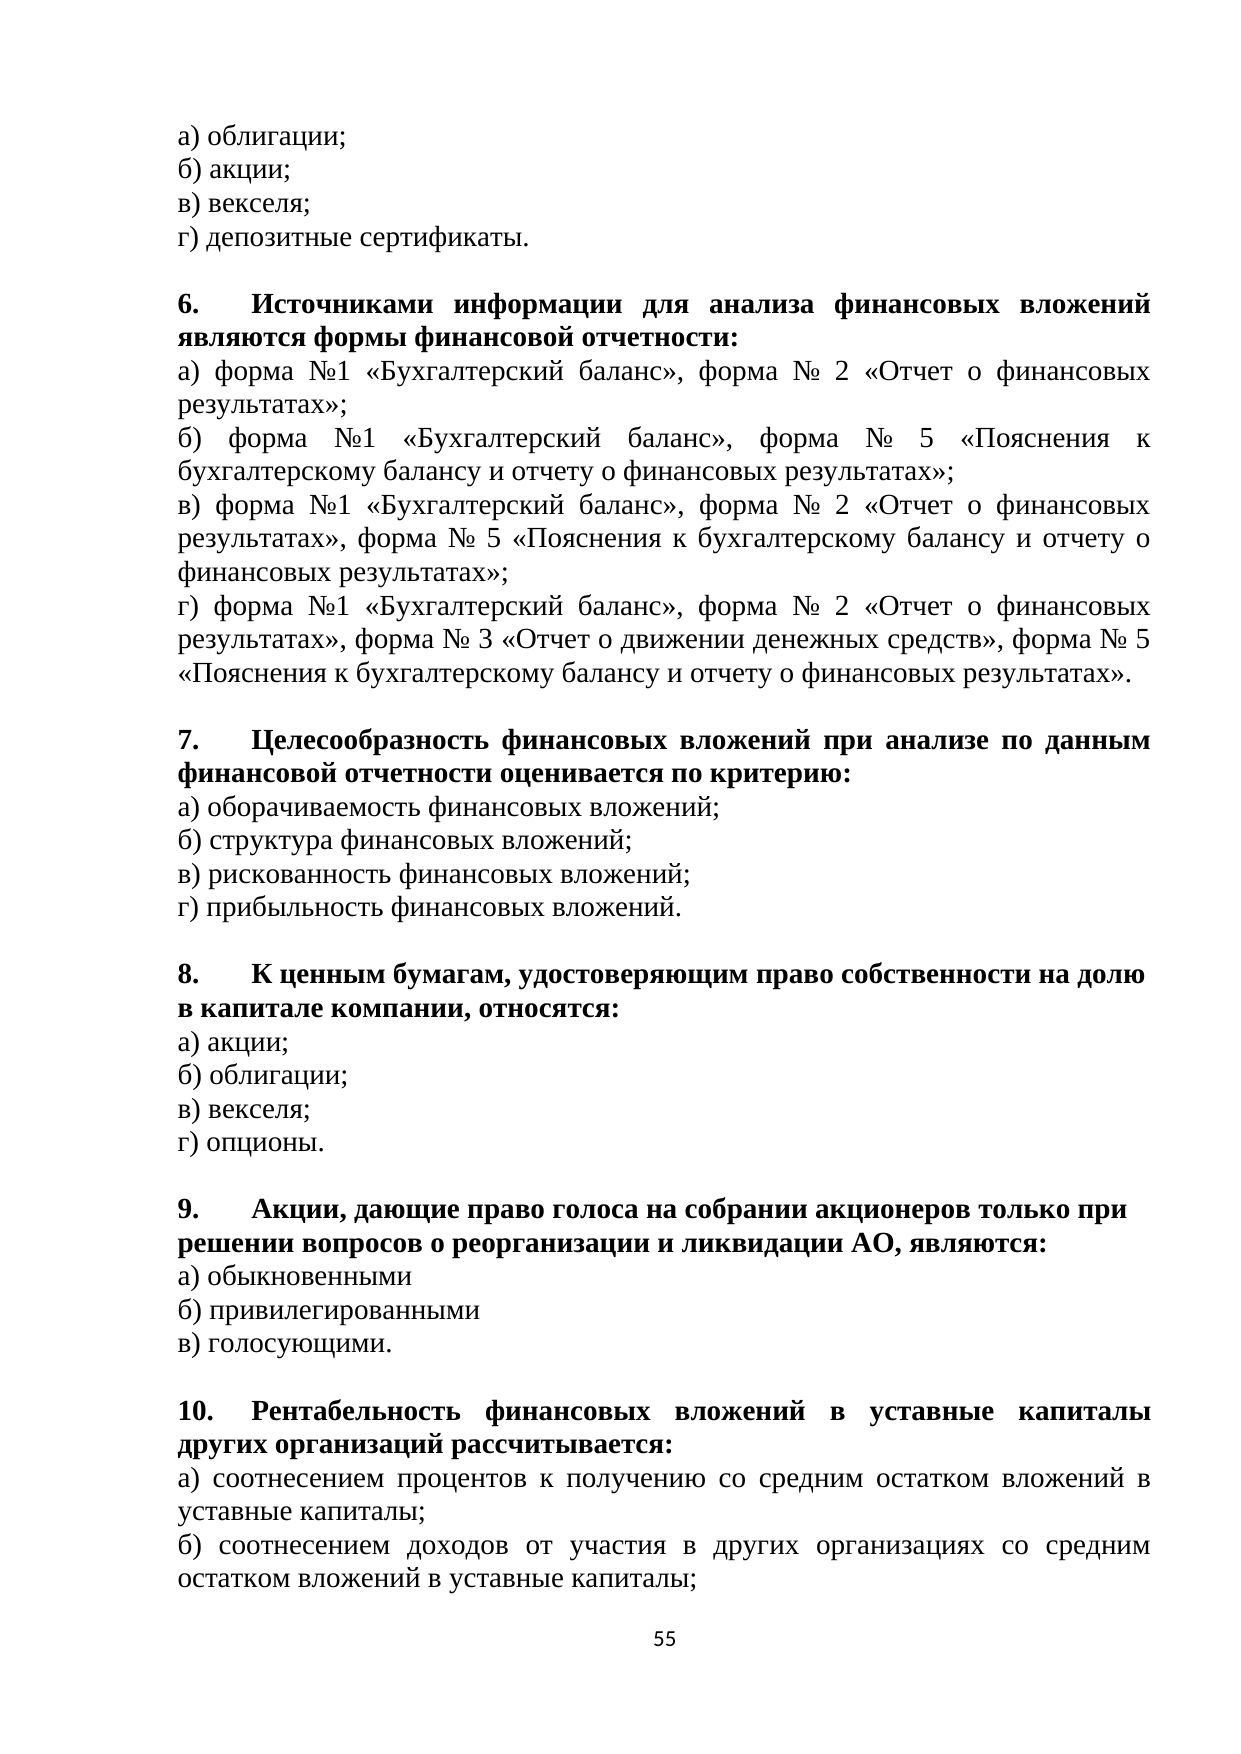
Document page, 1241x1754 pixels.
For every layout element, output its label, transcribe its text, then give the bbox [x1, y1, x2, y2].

list Целесообразность финансовых вложений при анализе по данным финансовой отчетности оценивается по критерию: [177, 722, 1152, 789]
text б) соотнесением доходов от участия в других организациях со средним остатком вложений в уставные капиталы; [177, 1527, 1152, 1594]
text а) оборачиваемость финансовых вложений; [177, 789, 1152, 822]
text г) депозитные сертификаты. [177, 219, 1152, 252]
text в) векселя; [177, 185, 1152, 219]
list Источниками информации для анализа финансовых вложений являются формы финансовой отчетности: [177, 286, 1152, 353]
text в) рискованность финансовых вложений; [177, 856, 1152, 889]
list К ценным бумагам, удостоверяющим право собственности на долю в капитале компании, относятся: а) акции; б) облигации; в) векселя; г) опционы. [177, 957, 1152, 1158]
list Акции, дающие право голоса на собрании акционеров только при решении вопросов о реорганизации и ликвидации АО, являются: а) обыкновенными б) привилегированными в) голосующими. [177, 1191, 1152, 1359]
list Рентабельность финансовых вложений в уставные капиталы других организаций рассчитывается: [177, 1393, 1152, 1460]
text а) облигации; [177, 118, 1152, 152]
text г) прибыльность финансовых вложений. [177, 889, 1152, 923]
text а) форма №1 «Бухгалтерский баланс», форма № 2 «Отчет о финансовых результатах»; [177, 353, 1152, 420]
text б) акции; [177, 152, 1152, 185]
text а) соотнесением процентов к получению со средним остатком вложений в уставные капиталы; [177, 1460, 1152, 1527]
text в) форма №1 «Бухгалтерский баланс», форма № 2 «Отчет о финансовых результатах», форма № 5 «Пояснения к бухгалтерскому балансу и отчету о финансовых результатах»; [177, 487, 1152, 588]
text б) структура финансовых вложений; [177, 822, 1152, 856]
text г) форма №1 «Бухгалтерский баланс», форма № 2 «Отчет о финансовых результатах», форма № 3 «Отчет о движении денежных средств», форма № 5 «Пояснения к бухгалтерскому балансу и отчету о финансовых результатах». [177, 588, 1152, 688]
text б) форма №1 «Бухгалтерский баланс», форма № 5 «Пояснения к бухгалтерскому балансу и отчету о финансовых результатах»; [177, 420, 1152, 487]
